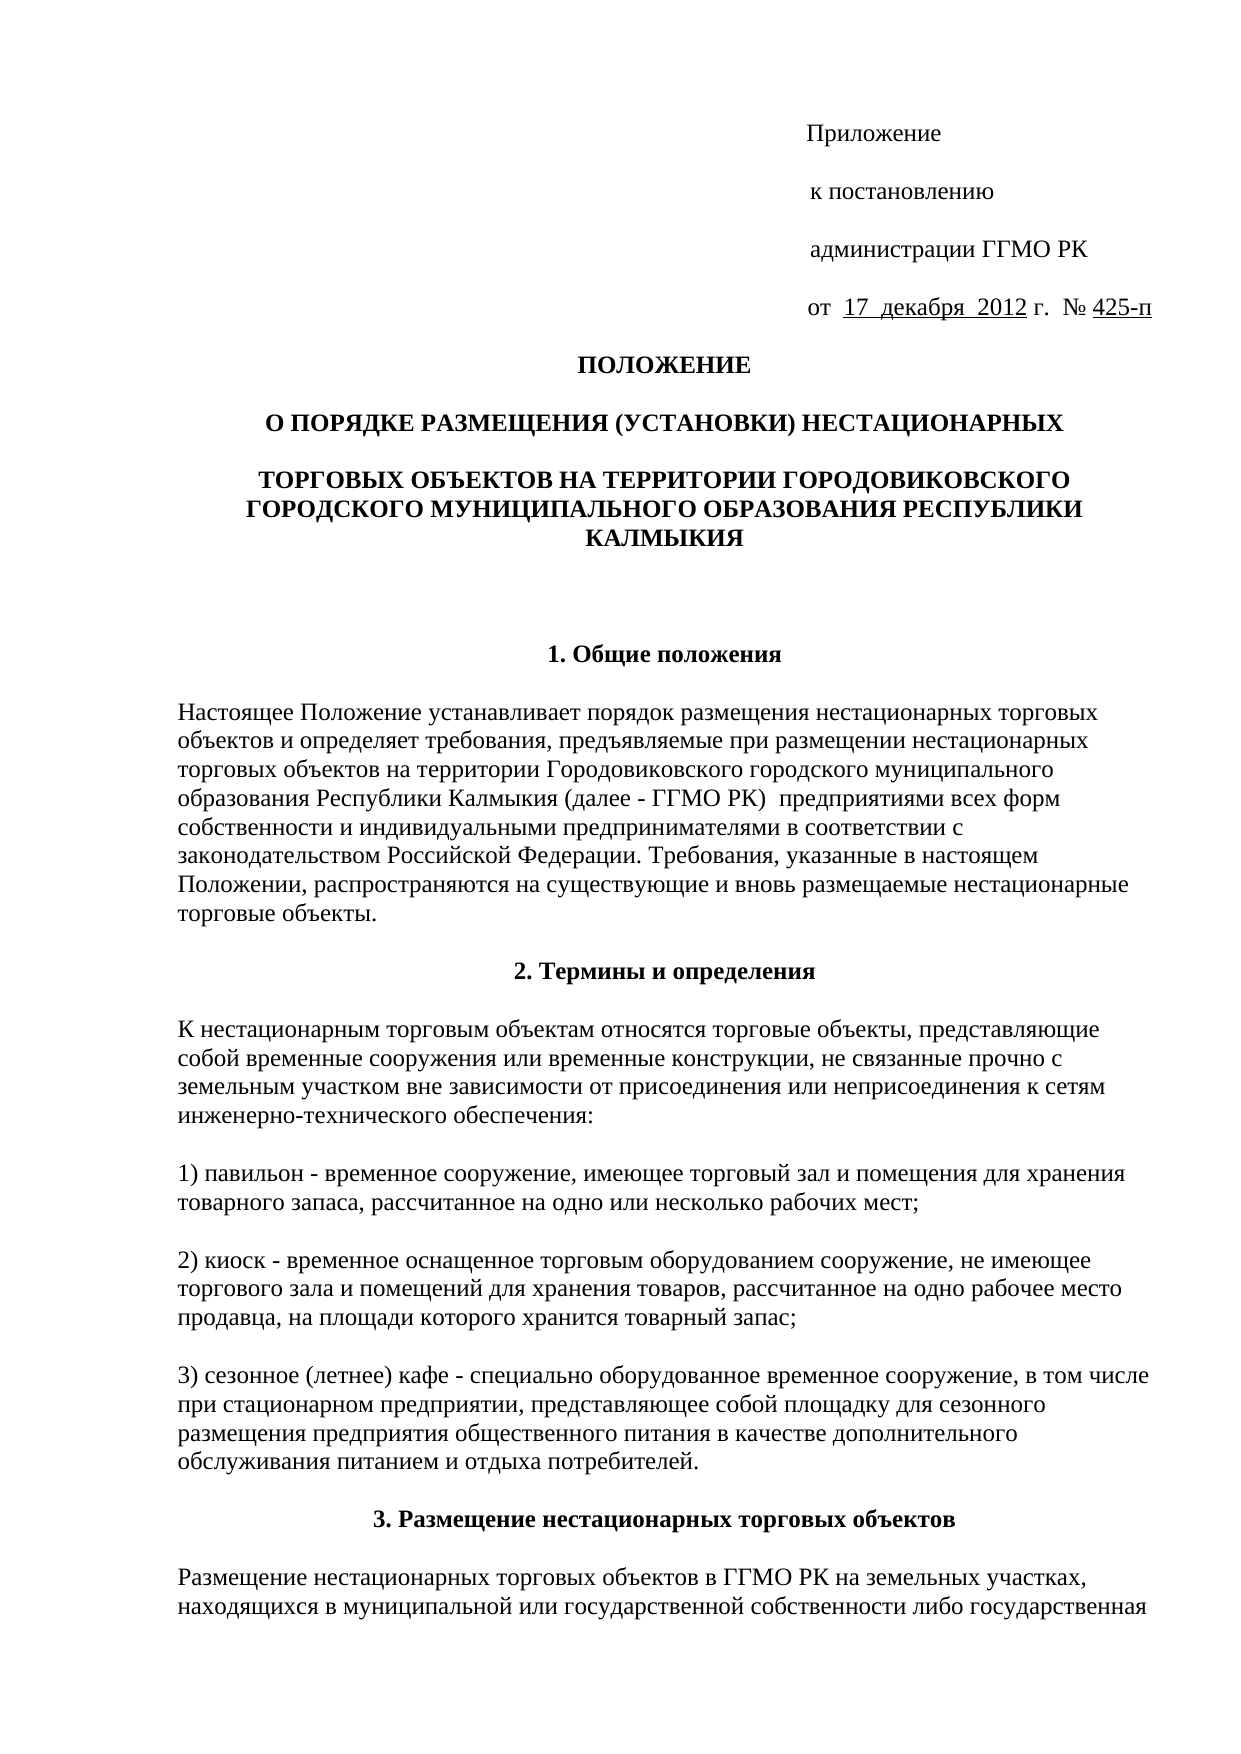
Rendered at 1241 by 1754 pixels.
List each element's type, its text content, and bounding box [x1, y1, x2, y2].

text 2) киоск - временное оснащенное торговым оборудованием сооружение, не имеющее торгового зала и помещений для хранения товаров, рассчитанное на одно рабочее место продавца, на площади которого хранится товарный запас; [177, 1245, 1152, 1331]
text 3) сезонное (летнее) кафе - специально оборудованное временное сооружение, в том числе при стационарном предприятии, представляющее собой площадку для сезонного размещения предприятия общественного питания в качестве дополнительного обслуживания питанием и отдыха потребителей. [177, 1360, 1152, 1475]
text к постановлению [177, 176, 1152, 205]
text Приложение [177, 118, 1152, 147]
text 1) павильон - временное сооружение, имеющее торговый зал и помещения для хранения товарного запаса, рассчитанное на одно или несколько рабочих мест; [177, 1158, 1152, 1216]
text администрации ГГМО РК [177, 234, 1152, 263]
text 2. Термины и определения [177, 956, 1152, 985]
text Настоящее Положение устанавливает порядок размещения нестационарных торговых объектов и определяет требования, предъявляемые при размещении нестационарных торговых объектов на территории Городовиковского городского муниципального образования Республики Калмыкия (далее - ГГМО РК) предприятиями всех форм собственности и индивидуальными предпринимателями в соответствии с законодательством Российской Федерации. Требования, указанные в настоящем Положении, распространяются на существующие и вновь размещаемые нестационарные торговые объекты. [177, 697, 1152, 927]
text К нестационарным торговым объектам относятся торговые объекты, представляющие собой временные сооружения или временные конструкции, не связанные прочно с земельным участком вне зависимости от присоединения или неприсоединения к сетям инженерно-технического обеспечения: [177, 1014, 1152, 1129]
text ТОРГОВЫХ ОБЪЕКТОВ НА ТЕРРИТОРИИ ГОРОДОВИКОВСКОГО ГОРОДСКОГО МУНИЦИПАЛЬНОГО ОБРАЗОВАНИЯ РЕСПУБЛИКИ КАЛМЫКИЯ [177, 466, 1152, 552]
text О ПОРЯДКЕ РАЗМЕЩЕНИЯ (УСТАНОВКИ) НЕСТАЦИОНАРНЫХ [177, 408, 1152, 436]
text 3. Размещение нестационарных торговых объектов [177, 1504, 1152, 1533]
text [177, 1562, 1152, 1620]
text от 17 декабря 2012 г. № 425-п [177, 292, 1152, 321]
text 1. Общие положения [177, 639, 1152, 668]
text ПОЛОЖЕНИЕ [177, 350, 1152, 378]
